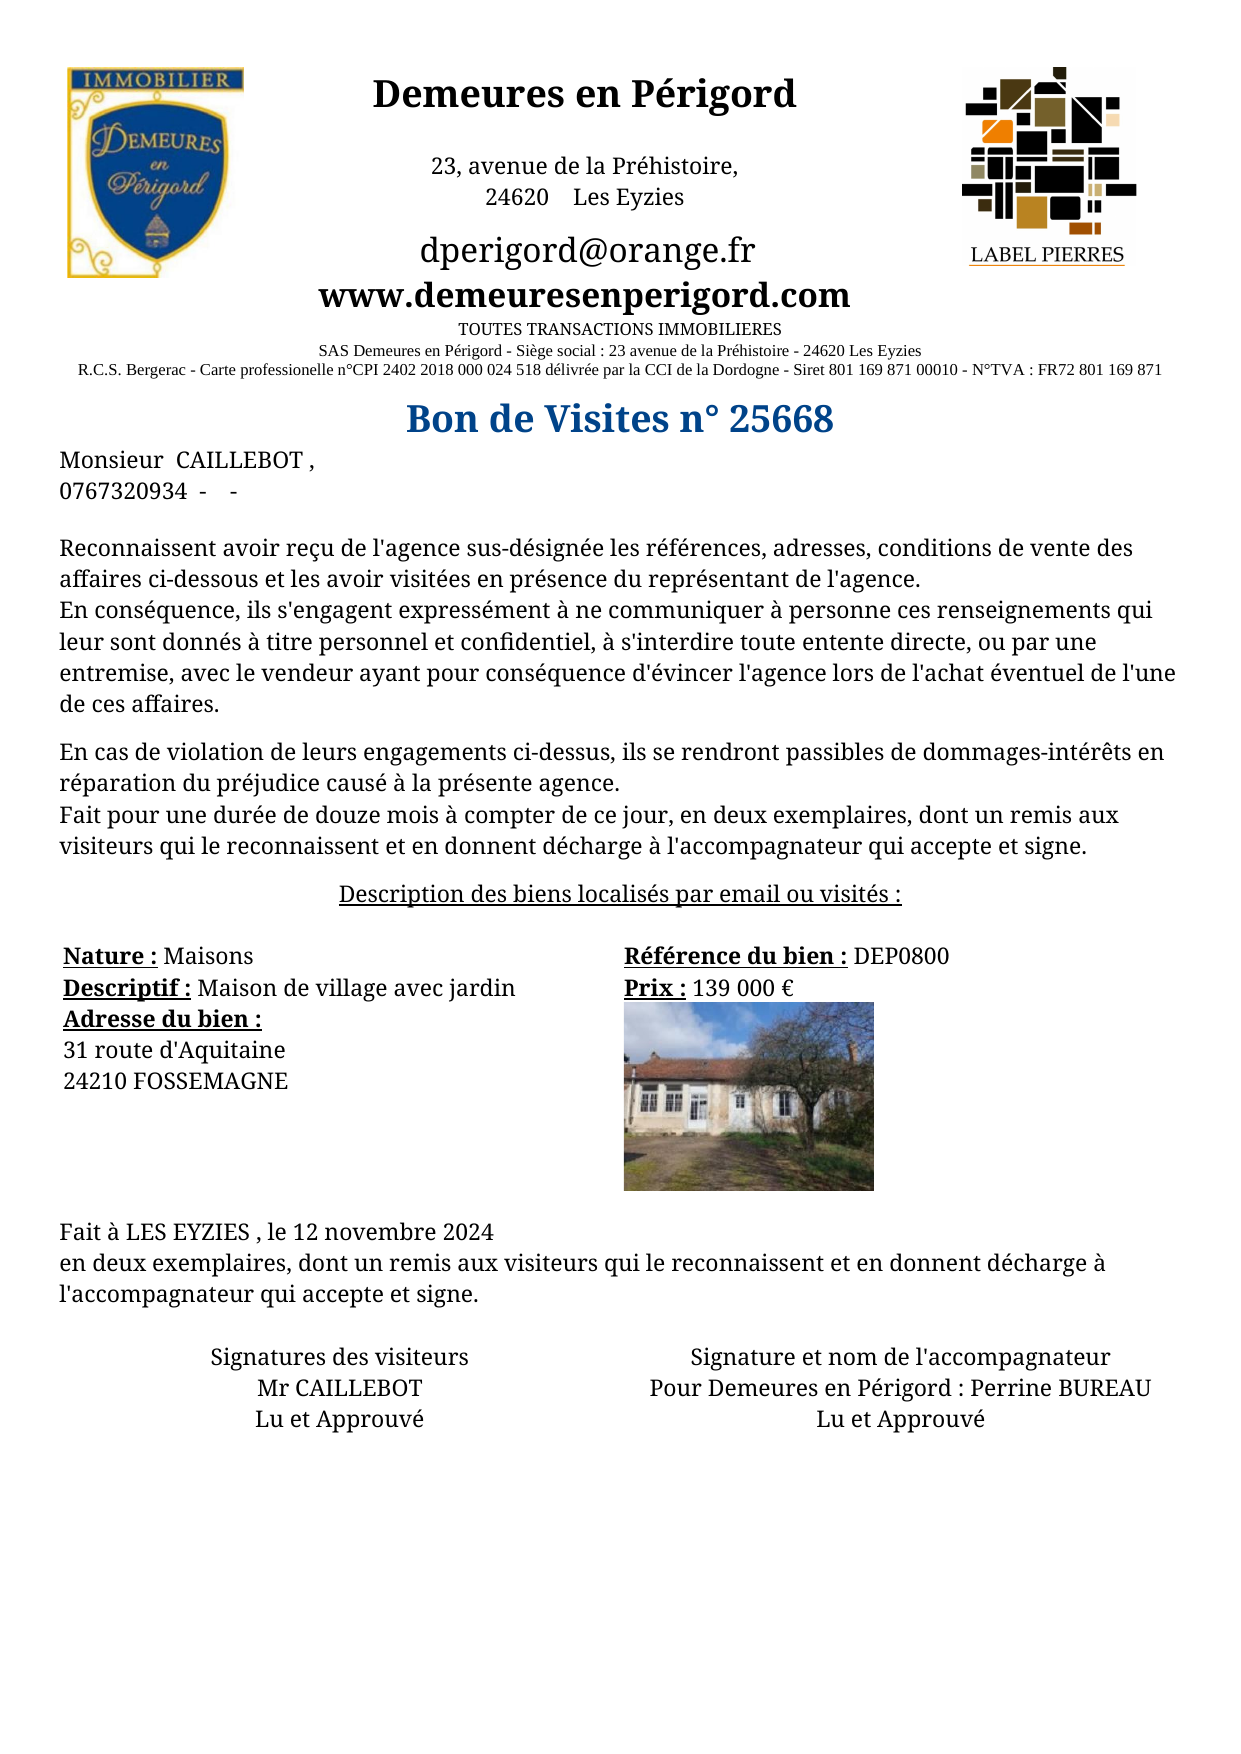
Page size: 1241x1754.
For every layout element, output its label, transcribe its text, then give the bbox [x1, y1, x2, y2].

picture [962, 67, 1137, 266]
table_cell Mr CAILLEBOT Lu et Approuvé [59, 1372, 620, 1434]
table_cell Pour Demeures en Périgord : Perrine BUREAU Lu et Approuvé [620, 1372, 1181, 1434]
text Description des biens localisés par email ou visités : [59, 878, 1181, 909]
text en deux exemplaires, dont un remis aux visiteurs qui le reconnaissent et en donnent décharge à l'accompagnateur qui accepte et signe. [59, 1247, 1181, 1309]
text En cas de violation de leurs engagements ci-dessus, ils se rendront passibles de dommages-intérêts en réparation du préjudice causé à la présente agence. Fait pour une durée de douze mois à compter de ce jour, en deux exemplaires, dont un remis aux visiteurs qui le reconnaissent et en donnent décharge à l'accompagnateur qui accepte et signe. [59, 736, 1181, 861]
table_header Référence du bien : DEP0800 [620, 940, 1181, 971]
text 0767320934 - - [59, 475, 1181, 506]
table_header Nature : Maisons [59, 940, 620, 971]
table_header Signature et nom de l'accompagnateur [620, 1341, 1181, 1372]
table_cell 31 route d'Aquitaine 24210 FOSSEMAGNE [59, 1034, 620, 1190]
text Bon de Visites n° 25668 [59, 393, 1181, 444]
text Fait à LES EYZIES , le 12 novembre 2024 [59, 1216, 1181, 1247]
table_cell Descriptif : Maison de village avec jardin [59, 971, 620, 1003]
picture [67, 67, 244, 278]
text Reconnaissent avoir reçu de l'agence sus-désignée les références, adresses, conditions de vente des affaires ci-dessous et les avoir visitées en présence du représentant de l'agence. En conséquence, ils s'engagent expressément à ne communiquer à personne ces renseignements qui leur sont donnés à titre personnel et confidentiel, à s'interdire toute entente directe, ou par une entremise, avec le vendeur ayant pour conséquence d'évincer l'agence lors de l'achat éventuel de l'une de ces affaires. [59, 532, 1181, 719]
table_cell Adresse du bien : [59, 1003, 620, 1034]
table_header Signatures des visiteurs [59, 1341, 620, 1372]
picture [623, 1002, 874, 1191]
table_cell Prix : 139 000 € [620, 971, 1181, 1190]
text Monsieur CAILLEBOT , [59, 444, 1181, 475]
